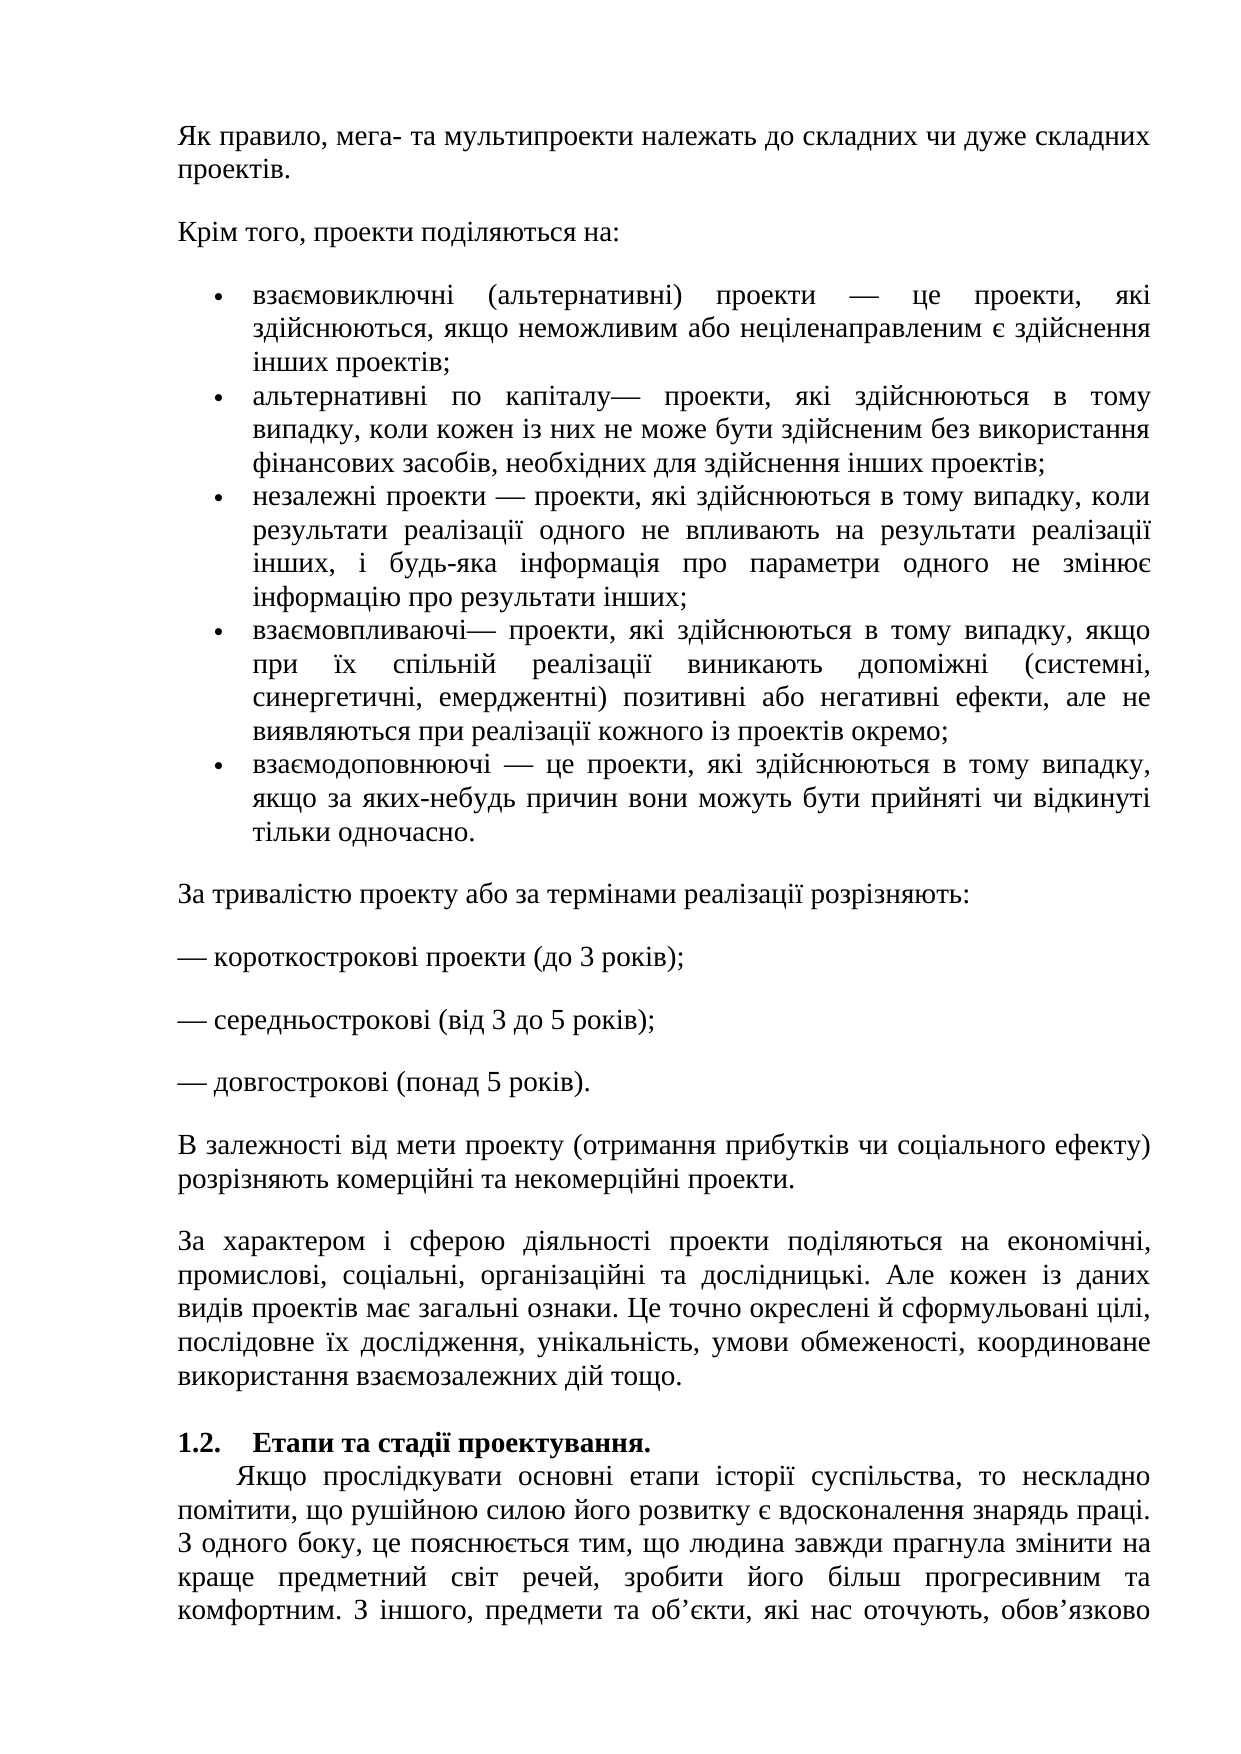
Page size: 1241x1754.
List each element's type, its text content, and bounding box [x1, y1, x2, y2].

text В залежності від мети проекту (отримання прибутків чи соціального ефекту) розрізняють комерційні та некомерційні проекти. [177, 1127, 1152, 1194]
list Етапи та стадії проектування. [177, 1425, 1152, 1458]
text Крім того, проекти поділяються на: [177, 214, 1152, 248]
list взаємовпливаючі— проекти, які здійснюються в тому випадку, якщо при їх спільній реалізації виникають допоміжні (системні, синергетичні, емерджентні) позитивні або негативні ефекти, але не виявляються при реалізації кожного із проектів окремо; [215, 612, 1152, 747]
text Як правило, мега- та мультипроекти належать до складних чи дуже складних проектів. [177, 118, 1152, 185]
text За характером і сферою діяльності проекти поділяються на економічні, промислові, соціальні, організаційні та дослідницькі. Але кожен із даних видів проектів має загальні ознаки. Це точно окреслені й сформульовані цілі, послідовне їх дослідження, унікальність, умови обмеженості, координоване використання взаємозалежних дій тощо. [177, 1223, 1152, 1391]
text — короткострокові проекти (до 3 років); [177, 939, 1152, 973]
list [177, 1458, 1152, 1626]
text — довгострокові (понад 5 років). [177, 1064, 1152, 1098]
text За тривалістю проекту або за термінами реалізації розрізняють: [177, 876, 1152, 910]
list взаємодоповнюючі — це проекти, які здійснюються в тому випадку, якщо за яких-небудь причин вони можуть бути прийняті чи відкинуті тільки одночасно. [215, 747, 1152, 847]
list альтернативні по капіталу— проекти, які здійснюються в тому випадку, коли кожен із них не може бути здійсненим без використання фінансових засобів, необхідних для здійснення інших проектів; [215, 378, 1152, 478]
list взаємовиключні (альтернативні) проекти — це проекти, які здійснюються, якщо неможливим або неціленаправленим є здійснення інших проектів; [215, 277, 1152, 378]
list незалежні проекти — проекти, які здійснюються в тому випадку, коли результати реалізації одного не впливають на результати реалізації інших, і будь-яка інформація про параметри одного не змінює інформацію про результати інших; [215, 478, 1152, 612]
text — середньострокові (від 3 до 5 років); [177, 1002, 1152, 1035]
